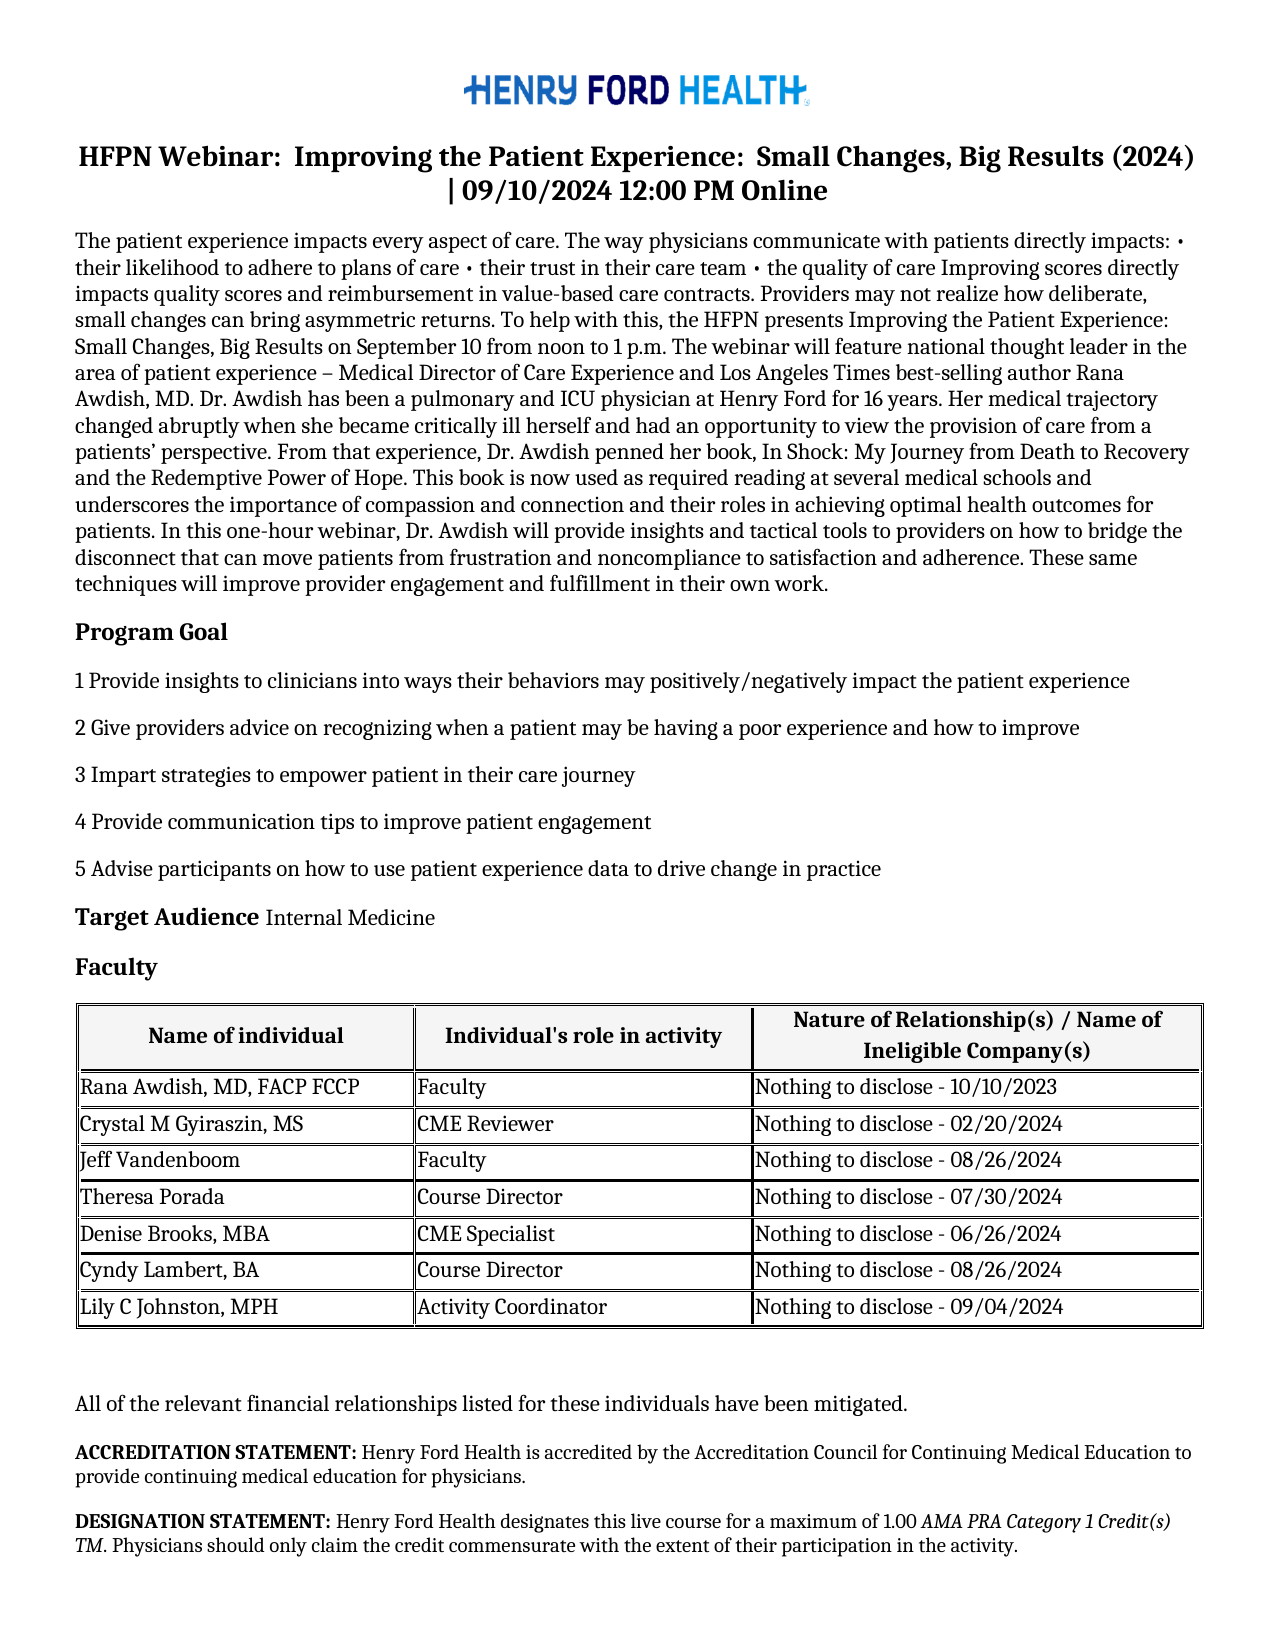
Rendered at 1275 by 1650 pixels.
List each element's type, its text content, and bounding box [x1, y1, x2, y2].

table_cell Faculty [416, 1073, 751, 1106]
table_cell Course Director [416, 1255, 751, 1289]
text All of the relevant financial relationships listed for these individuals have been mitigated. [75, 1391, 1200, 1417]
text Faculty [75, 953, 1200, 982]
table_cell Faculty [416, 1146, 751, 1179]
text The patient experience impacts every aspect of care. The way physicians communicate with patients directly impacts: • their likelihood to adhere to plans of care • their trust in their care team • the quality of care Improving scores directly impacts quality scores and reimbursement in value-based care contracts. Providers may not realize how deliberate, small changes can bring asymmetric returns. To help with this, the HFPN presents Improving the Patient Experience: Small Changes, Big Results on September 10 from noon to 1 p.m. The webinar will feature national thought leader in the area of patient experience – Medical Director of Care Experience and Los Angeles Times best-selling author Rana Awdish, MD. Dr. Awdish has been a pulmonary and ICU physician at Henry Ford for 16 years. Her medical trajectory changed abruptly when she became critically ill herself and had an opportunity to view the provision of care from a patients’ perspective. From that experience, Dr. Awdish penned her book, In Shock: My Journey from Death to Recovery and the Redemptive Power of Hope. This book is now used as required reading at several medical schools and underscores the importance of compassion and connection and their roles in achieving optimal health outcomes for patients. In this one-hour webinar, Dr. Awdish will provide insights and tactical tools to providers on how to bridge the disconnect that can move patients from frustration and noncompliance to satisfaction and adherence. These same techniques will improve provider engagement and fulfillment in their own work. [75, 228, 1200, 597]
table_cell CME Reviewer [416, 1109, 751, 1142]
text ACCREDITATION STATEMENT: Henry Ford Health is accredited by the Accreditation Council for Continuing Medical Education to provide continuing medical education for physicians. [75, 1441, 1200, 1489]
table_cell Crystal M Gyiraszin, MS [77, 1106, 415, 1142]
table_header Name of individual [79, 1006, 415, 1069]
text Program Goal [75, 618, 1200, 647]
picture [464, 75, 811, 107]
table_cell Rana Awdish, MD, FACP FCCP [79, 1069, 413, 1106]
table_cell Lily C Johnston, MPH [77, 1289, 415, 1325]
text Target Audience Internal Medicine [75, 903, 1200, 932]
table_cell Jeff Vandenboom [79, 1143, 413, 1179]
table_header Individual's role in activity [415, 1006, 752, 1069]
table_cell Nothing to disclose - 08/26/2024 [754, 1252, 1201, 1289]
table_cell Nothing to disclose - 09/04/2024 [752, 1289, 1202, 1325]
table_cell CME Specialist [416, 1219, 751, 1252]
text 4 Provide communication tips to improve patient engagement [75, 809, 1200, 835]
table_cell Nothing to disclose - 02/20/2024 [752, 1106, 1202, 1142]
table_cell Course Director [416, 1182, 751, 1216]
table_cell Nothing to disclose - 06/26/2024 [752, 1216, 1202, 1252]
table_cell Nothing to disclose - 10/10/2023 [754, 1069, 1201, 1106]
table_cell Theresa Porada [79, 1179, 413, 1216]
text 3 Impart strategies to empower patient in their care journey [75, 762, 1200, 788]
table_header Nature of Relationship(s) / Name of Ineligible Company(s) [752, 1006, 1201, 1069]
table_cell Nothing to disclose - 08/26/2024 [754, 1143, 1201, 1179]
table_cell Activity Coordinator [415, 1292, 752, 1325]
text 1 Provide insights to clinicians into ways their behaviors may positively/negatively impact the patient experience [75, 667, 1200, 694]
table_cell Nothing to disclose - 07/30/2024 [754, 1179, 1201, 1216]
text HFPN Webinar: Improving the Patient Experience: Small Changes, Big Results (2024) | 09/10/2024 12:00 PM Online [75, 75, 1200, 207]
text 2 Give providers advice on recognizing when a patient may be having a poor experience and how to improve [75, 714, 1200, 741]
table_cell Cyndy Lambert, BA [79, 1252, 413, 1289]
table_cell Denise Brooks, MBA [77, 1216, 415, 1252]
text 5 Advise participants on how to use patient experience data to drive change in practice [75, 856, 1200, 882]
